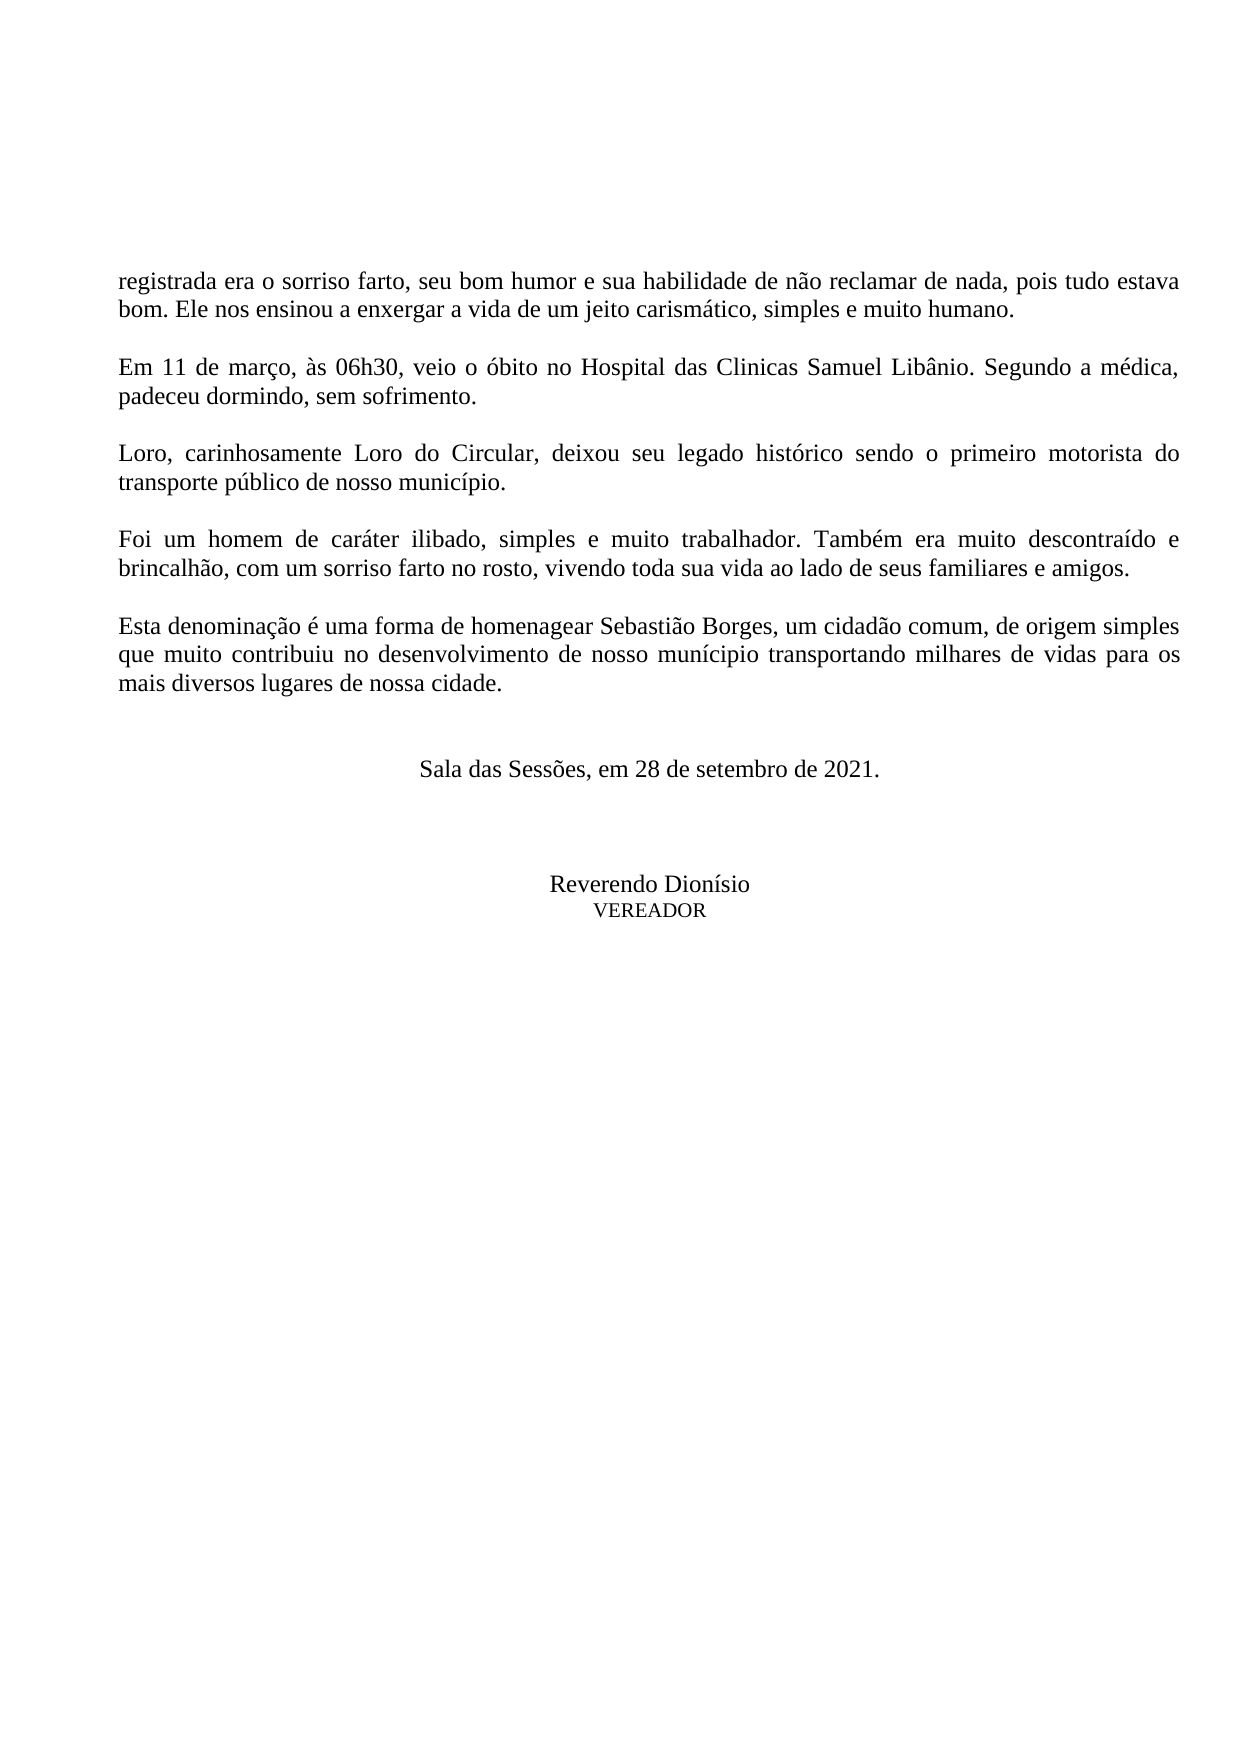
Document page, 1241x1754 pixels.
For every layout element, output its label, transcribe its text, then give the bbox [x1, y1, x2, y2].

table_header Reverendo Dionísio [118, 870, 1181, 898]
text Foi um homem de caráter ilibado, simples e muito trabalhador. Também era muito descontraído e brincalhão, com um sorriso farto no rosto, vivendo toda sua vida ao lado de seus familiares e amigos. [118, 524, 1181, 582]
text Loro, carinhosamente Loro do Circular, deixou seu legado histórico sendo o primeiro motorista do transporte público de nosso município. [118, 438, 1181, 496]
text Esta denominação é uma forma de homenagear Sebastião Borges, um cidadão comum, de origem simples que muito contribuiu no desenvolvimento de nosso munícipio transportando milhares de vidas para os mais diversos lugares de nossa cidade. [118, 611, 1181, 697]
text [118, 266, 1181, 323]
text Sala das Sessões, em 28 de setembro de 2021. [118, 754, 1181, 783]
table_cell VEREADOR [118, 898, 1181, 922]
text Em 11 de março, às 06h30, veio o óbito no Hospital das Clinicas Samuel Libânio. Segundo a médica, padeceu dormindo, sem sofrimento. [118, 352, 1181, 409]
